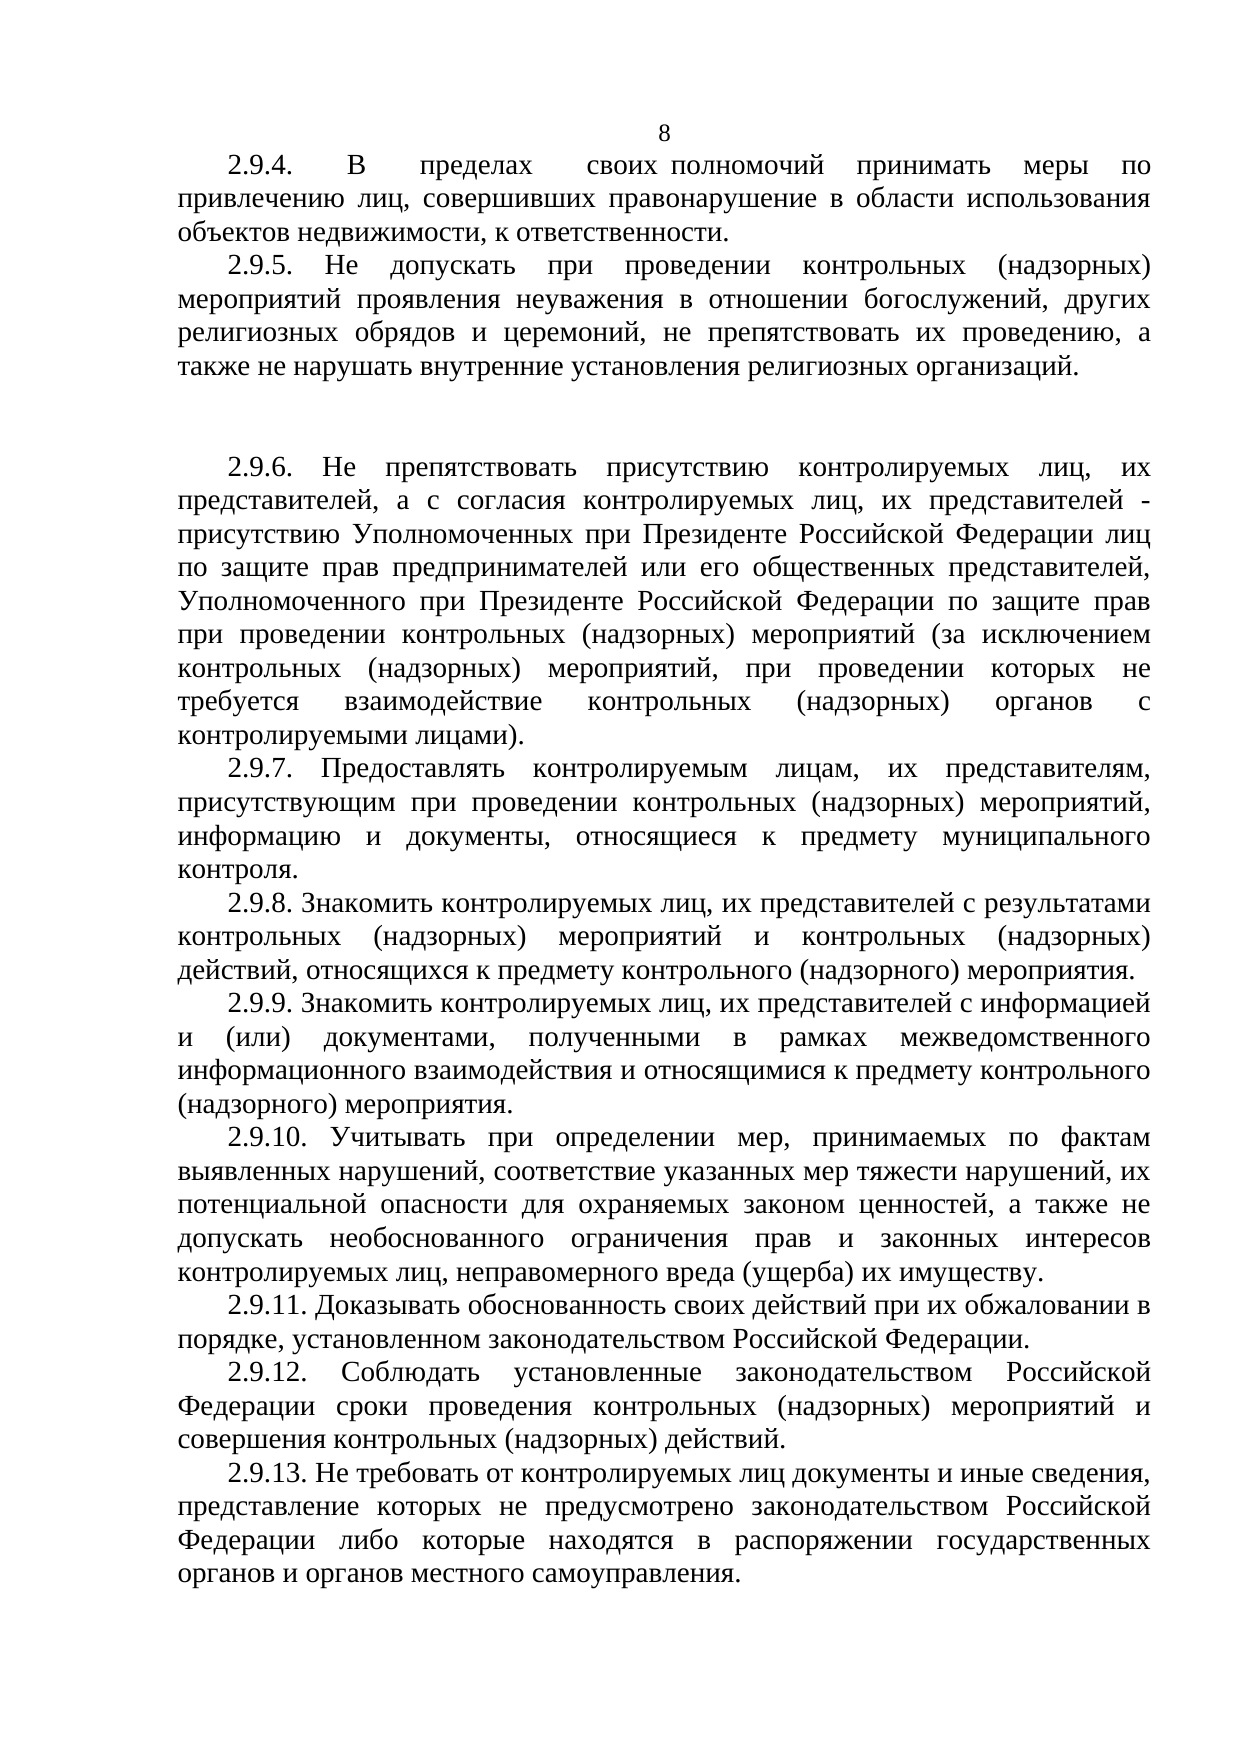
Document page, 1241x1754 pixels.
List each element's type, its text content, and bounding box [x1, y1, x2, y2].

text 2.9.13. Не требовать от контролируемых лиц документы и иные сведения, представление которых не предусмотрено законодательством Российской Федерации либо которые находятся в распоряжении государственных органов и органов местного самоуправления. [177, 1455, 1152, 1589]
text 2.9.4. В пределах своих полномочий принимать меры по привлечению лиц, совершивших правонарушение в области использования объектов недвижимости, к ответственности. [177, 147, 1152, 247]
text 2.9.10. Учитывать при определении мер, принимаемых по фактам выявленных нарушений, соответствие указанных мер тяжести нарушений, их потенциальной опасности для охраняемых законом ценностей, а также не допускать необоснованного ограничения прав и законных интересов контролируемых лиц, неправомерного вреда (ущерба) их имуществу. [177, 1119, 1152, 1287]
text 2.9.7. Предоставлять контролируемым лицам, их представителям, присутствующим при проведении контрольных (надзорных) мероприятий, информацию и документы, относящиеся к предмету муниципального контроля. [177, 751, 1152, 885]
text 2.9.6. Не препятствовать присутствию контролируемых лиц, их представителей, а с согласия контролируемых лиц, их представителей - присутствию Уполномоченных при Президенте Российской Федерации лиц по защите прав предпринимателей или его общественных представителей, Уполномоченного при Президенте Российской Федерации по защите прав при проведении контрольных (надзорных) мероприятий (за исключением контрольных (надзорных) мероприятий, при проведении которых не требуется взаимодействие контрольных (надзорных) органов с контролируемыми лицами). [177, 449, 1152, 751]
text 2.9.5. Не допускать при проведении контрольных (надзорных) мероприятий проявления неуважения в отношении богослужений, других религиозных обрядов и церемоний, не препятствовать их проведению, а также не нарушать внутренние установления религиозных организаций. [177, 247, 1152, 382]
text 2.9.11. Доказывать обоснованность своих действий при их обжаловании в порядке, установленном законодательством Российской Федерации. [177, 1287, 1152, 1354]
text 2.9.9. Знакомить контролируемых лиц, их представителей с информацией и (или) документами, полученными в рамках межведомственного информационного взаимодействия и относящимися к предмету контрольного (надзорного) мероприятия. [177, 985, 1152, 1119]
text 2.9.8. Знакомить контролируемых лиц, их представителей с результатами контрольных (надзорных) мероприятий и контрольных (надзорных) действий, относящихся к предмету контрольного (надзорного) мероприятия. [177, 885, 1152, 985]
text 2.9.12. Соблюдать установленные законодательством Российской Федерации сроки проведения контрольных (надзорных) мероприятий и совершения контрольных (надзорных) действий. [177, 1354, 1152, 1455]
